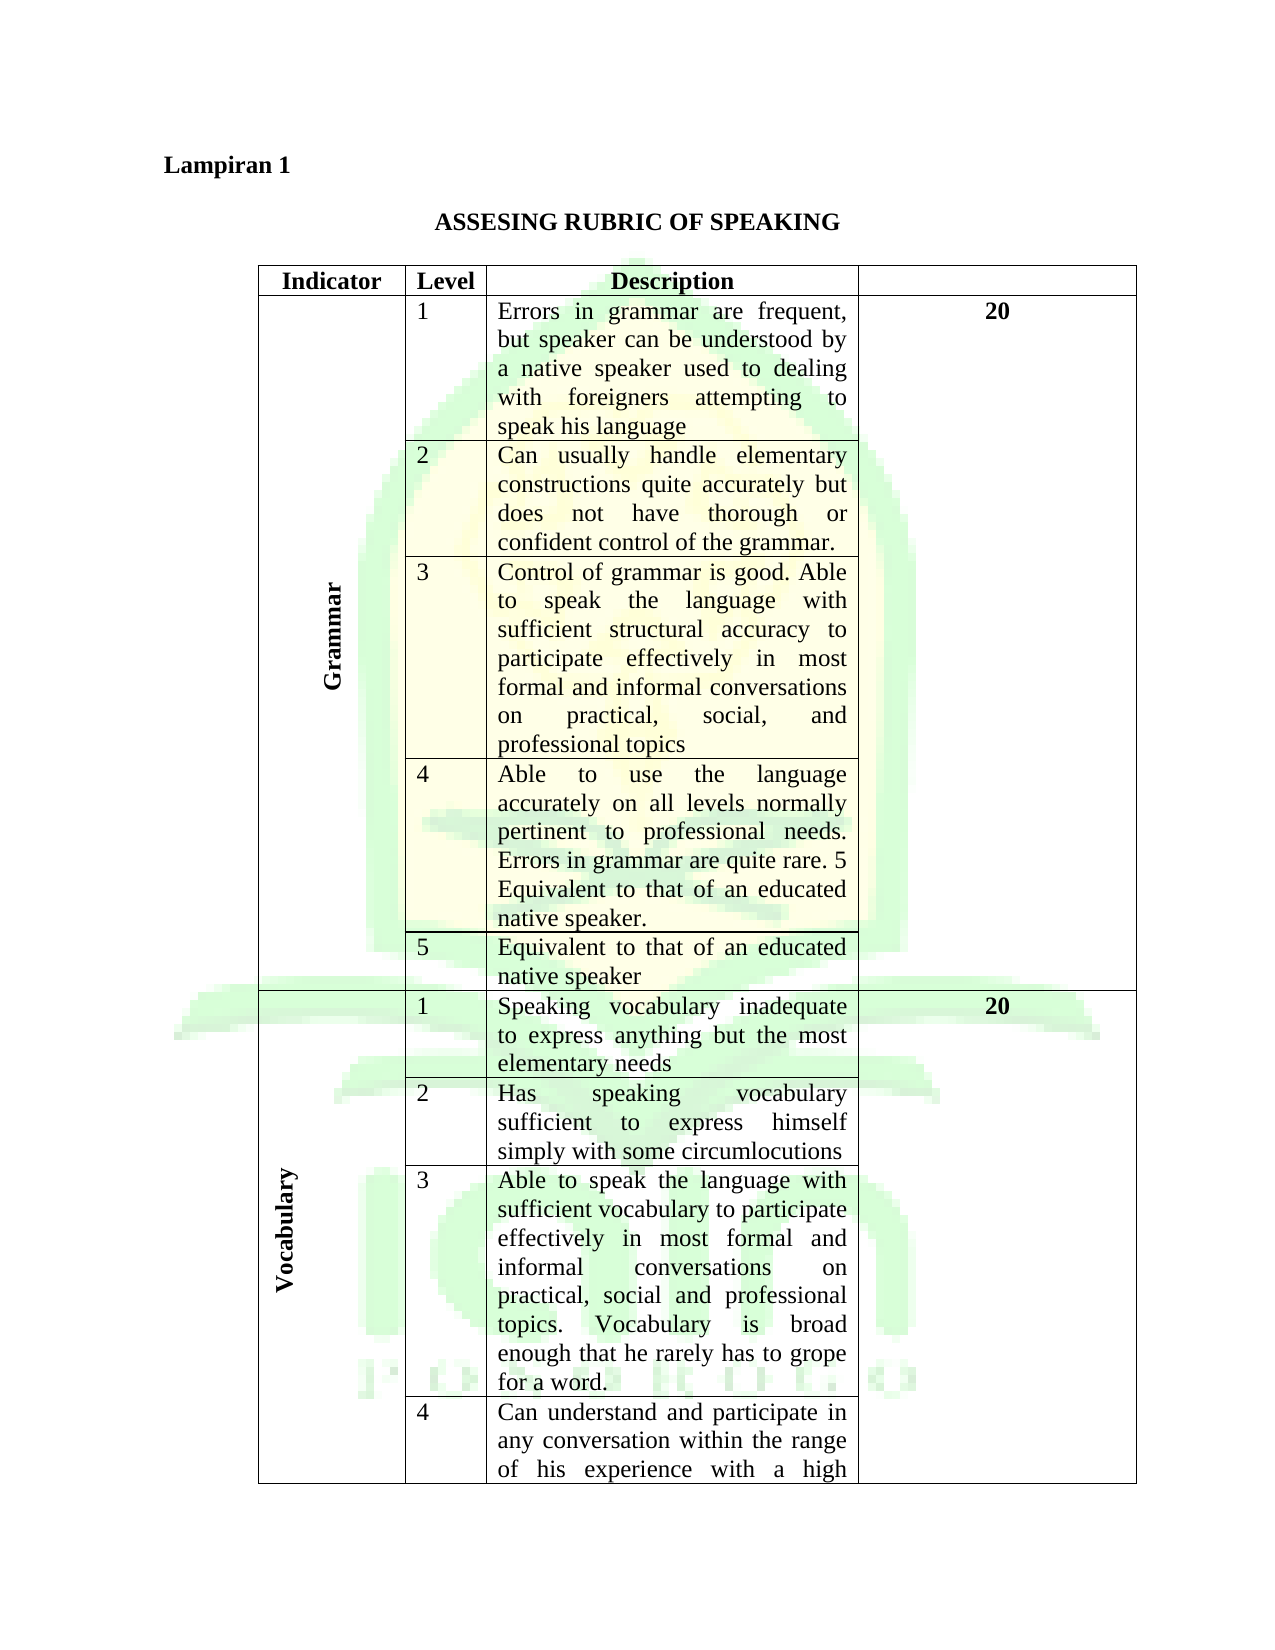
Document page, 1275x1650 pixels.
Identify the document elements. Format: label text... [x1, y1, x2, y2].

table_cell Able to speak the language with sufficient vocabulary to participate effectively in most formal and informal conversations on practical, social and professional topics. Vocabulary is broad enough that he rarely has to grope for a word. [487, 1166, 858, 1396]
table_cell Grammar [259, 296, 405, 990]
table_cell Able to use the language accurately on all levels normally pertinent to professional needs. Errors in grammar are quite rare. 5 Equivalent to that of an educated native speaker. [487, 759, 858, 931]
table_cell 2 [406, 1078, 486, 1164]
table_cell Errors in grammar are frequent, but speaker can be understood by a native speaker used to dealing with foreigners attempting to speak his language [487, 296, 858, 439]
table_cell 4 [406, 1397, 486, 1483]
table_cell 4 [406, 759, 486, 931]
table_cell 1 [406, 991, 486, 1077]
subtitle Lampiran 1 [164, 150, 1125, 179]
table_cell Can usually handle elementary constructions quite accurately but does not have thorough or confident control of the grammar. [487, 441, 858, 556]
table_header [859, 266, 1136, 295]
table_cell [487, 1397, 858, 1483]
table_cell Vocabulary [259, 991, 405, 1483]
table_cell 2 [406, 441, 486, 556]
table_cell Speaking vocabulary inadequate to express anything but the most elementary needs [487, 991, 858, 1077]
table_cell 3 [406, 557, 486, 758]
table_cell 1 [406, 296, 486, 439]
table_header Indicator [259, 266, 405, 295]
table_cell 20 [859, 991, 1136, 1483]
table_cell Control of grammar is good. Able to speak the language with sufficient structural accuracy to participate effectively in most formal and informal conversations on practical, social, and professional topics [487, 557, 858, 758]
table_header Level [406, 266, 486, 295]
table_cell Has speaking vocabulary sufficient to express himself simply with some circumlocutions [487, 1078, 858, 1164]
table_header Description [487, 266, 858, 295]
table_cell Equivalent to that of an educated native speaker [487, 933, 858, 990]
table_cell 5 [406, 933, 486, 990]
text ASSESING RUBRIC OF SPEAKING [150, 207, 1125, 236]
table_cell 3 [406, 1166, 486, 1396]
table_cell 20 [859, 296, 1136, 990]
